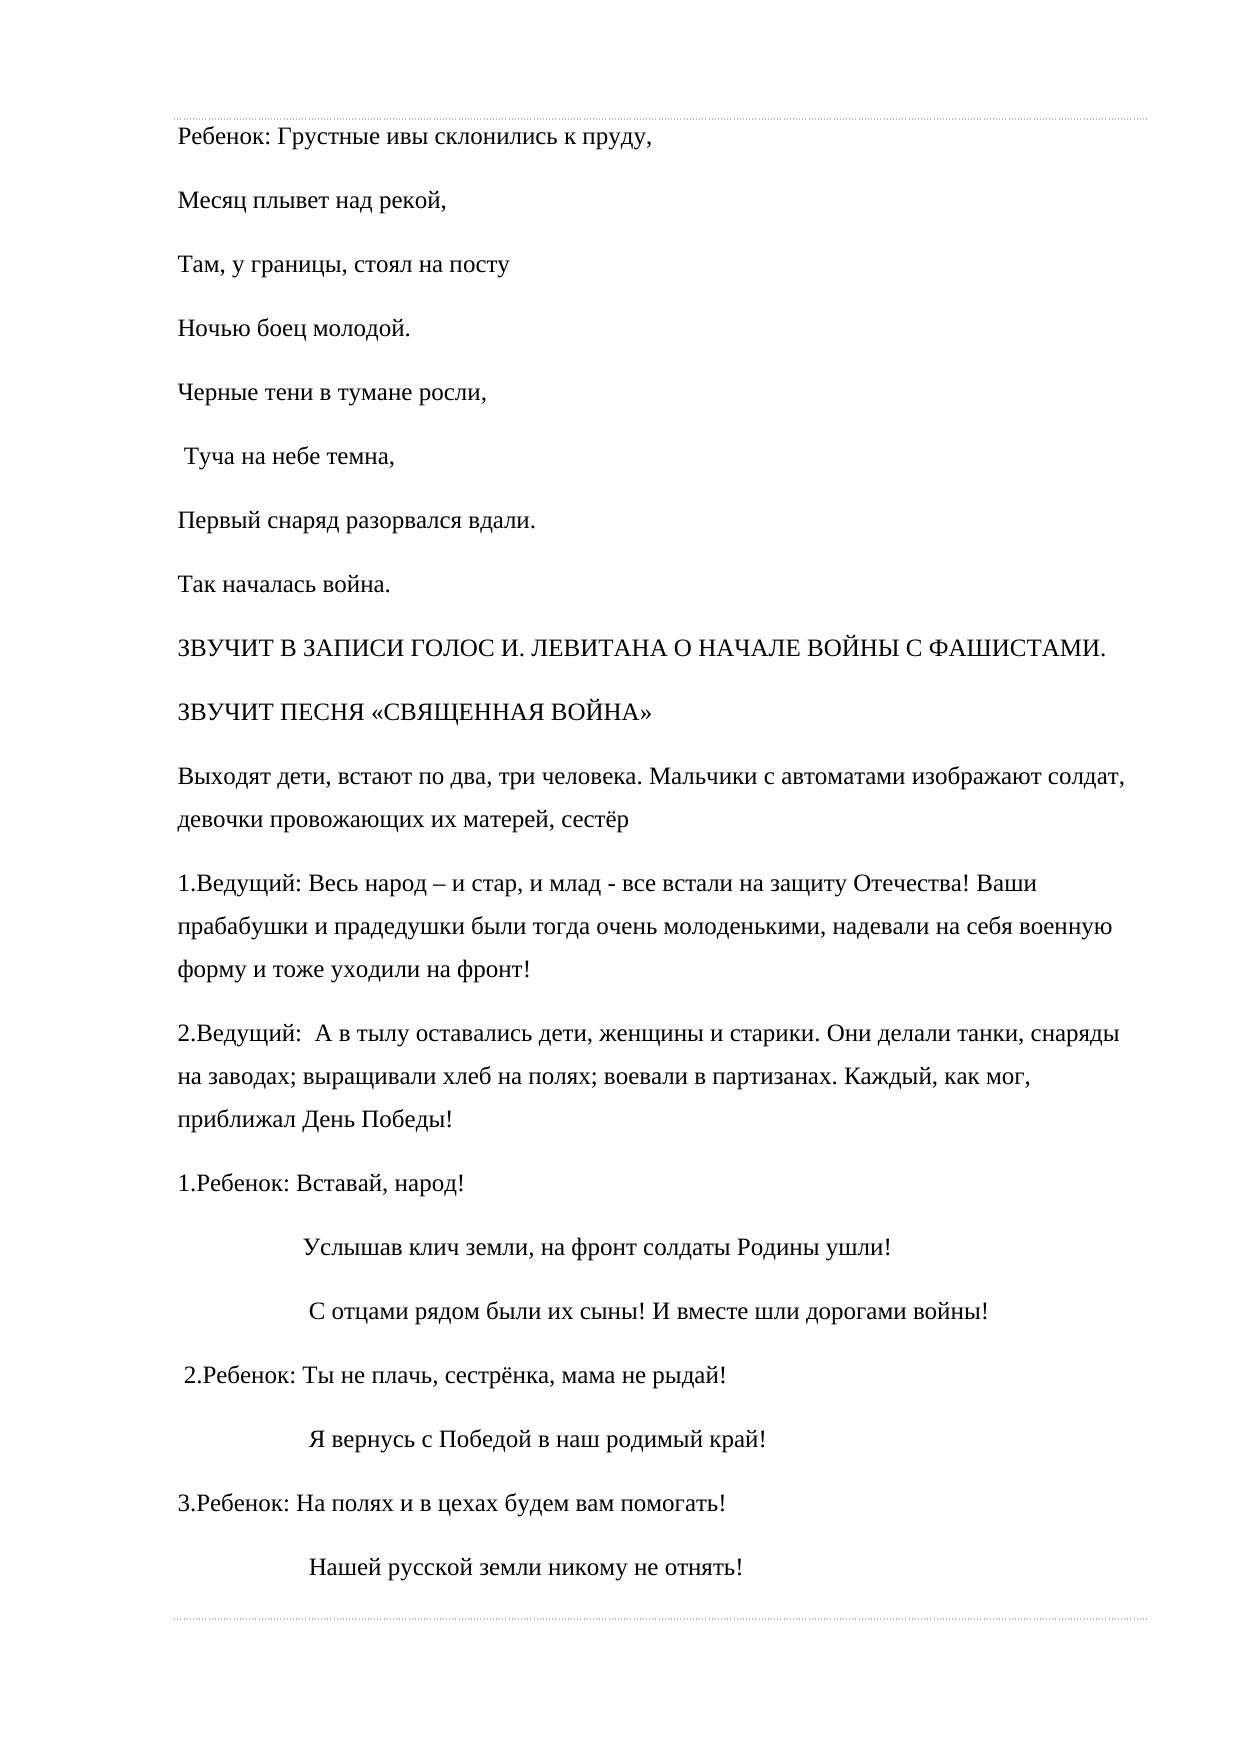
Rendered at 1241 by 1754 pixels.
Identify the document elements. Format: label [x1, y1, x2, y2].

table_cell [174, 118, 1148, 1618]
